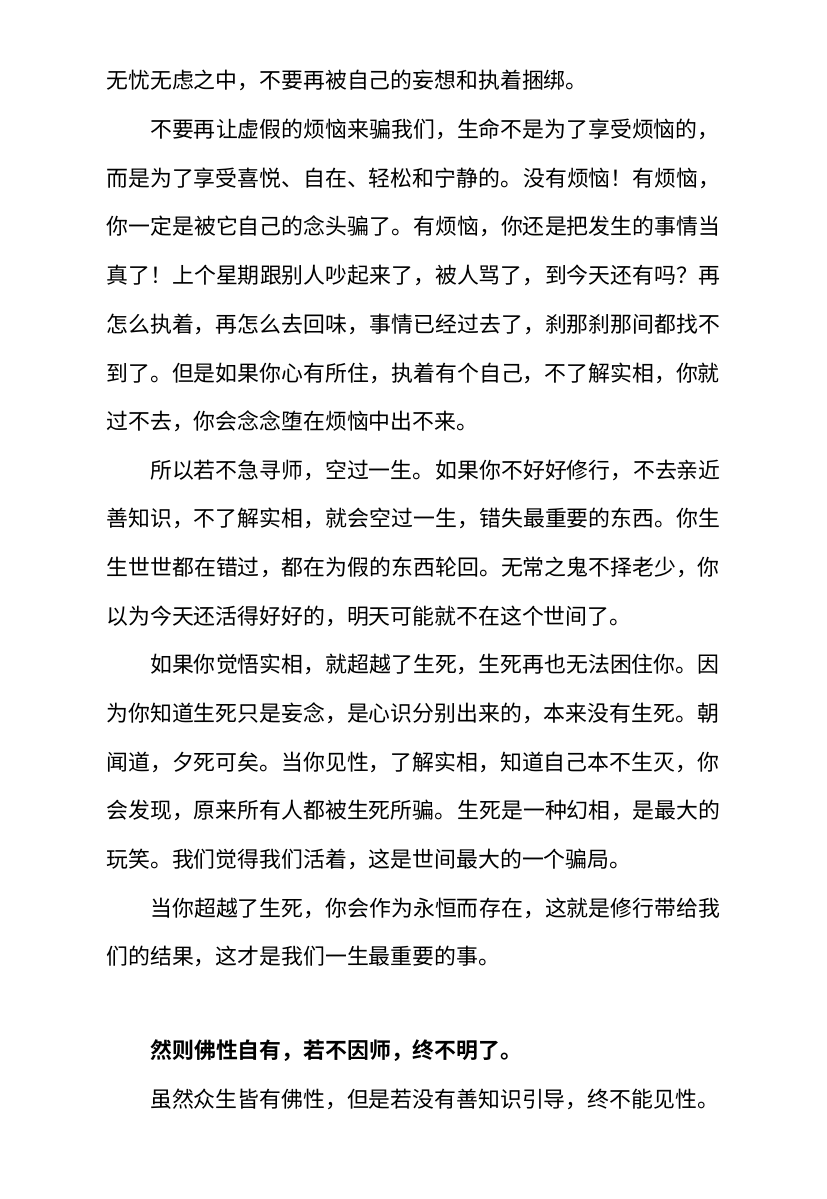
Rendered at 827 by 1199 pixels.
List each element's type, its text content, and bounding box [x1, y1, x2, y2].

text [106, 63, 721, 96]
text 然则佛性自有，若不因师，终不明了。 [106, 1033, 721, 1066]
text 所以若不急寻师，空过一生。如果你不好好修行，不去亲近善知识，不了解实相，就会空过一生，错失最重要的东西。你生生世世都在错过，都在为假的东西轮回。无常之鬼不择老少，你以为今天还活得好好的，明天可能就不在这个世间了。 [106, 452, 721, 631]
text 当你超越了生死，你会作为永恒而存在，这就是修行带给我们的结果，这才是我们一生最重要的事。 [106, 890, 721, 971]
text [106, 1081, 721, 1114]
text 不要再让虚假的烦恼来骗我们，生命不是为了享受烦恼的，而是为了享受喜悦、自在、轻松和宁静的。没有烦恼！有烦恼，你一定是被它自己的念头骗了。有烦恼，你还是把发生的事情当真了！上个星期跟别人吵起来了，被人骂了，到今天还有吗？再怎么执着，再怎么去回味，事情已经过去了，刹那刹那间都找不到了。但是如果你心有所住，执着有个自己，不了解实相，你就过不去，你会念念堕在烦恼中出不来。 [106, 111, 721, 436]
text 如果你觉悟实相，就超越了生死，生死再也无法困住你。因为你知道生死只是妄念，是心识分别出来的，本来没有生死。朝闻道，夕死可矣。当你见性，了解实相，知道自己本不生灭，你会发现，原来所有人都被生死所骗。生死是一种幻相，是最大的玩笑。我们觉得我们活着，这是世间最大的一个骗局。 [106, 647, 721, 874]
